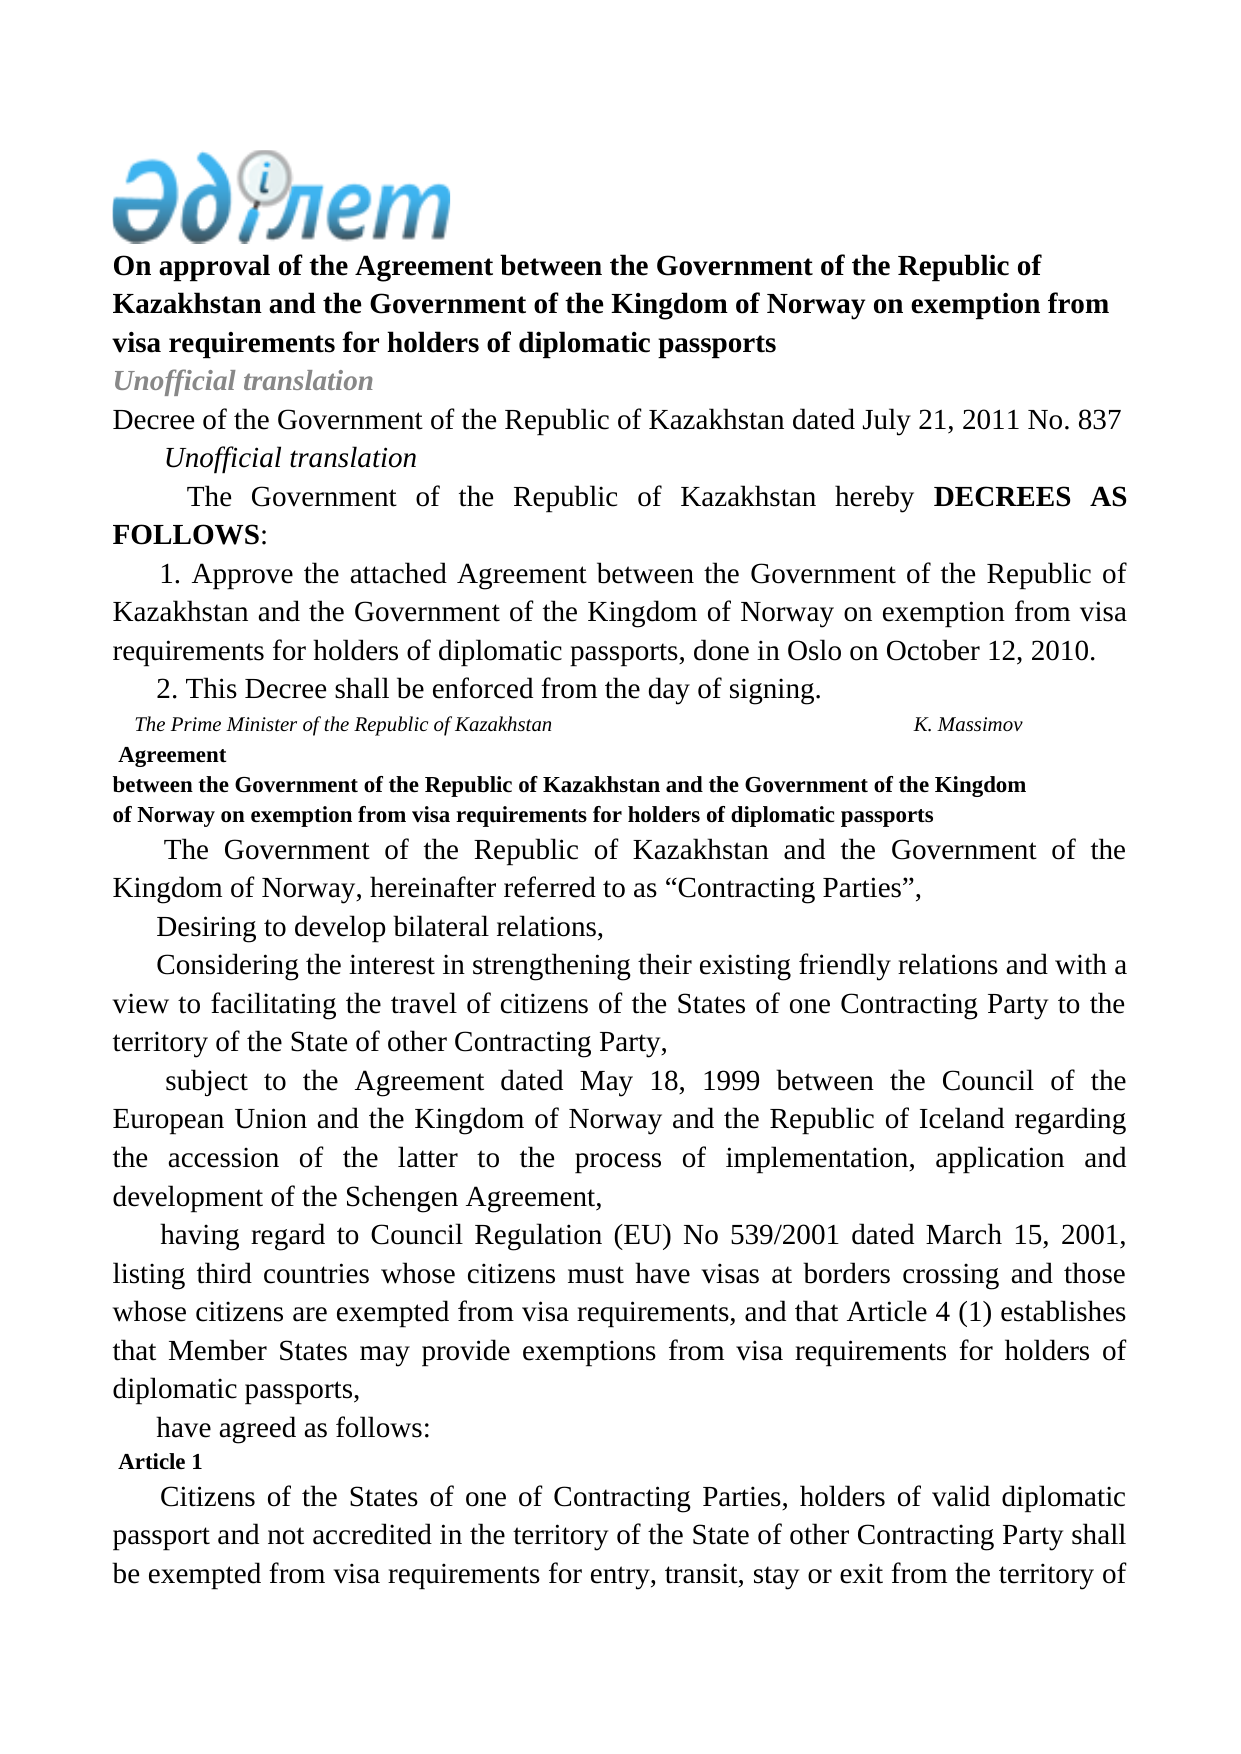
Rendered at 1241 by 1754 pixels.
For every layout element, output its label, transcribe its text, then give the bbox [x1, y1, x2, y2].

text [112, 1479, 1128, 1589]
text Unofficial translation [112, 440, 1128, 474]
text On approval of the Agreement between the Government of the Republic of Kazakhstan and the Government of the Kingdom of Norway on exemption from visa requirements for holders of diplomatic passports [112, 248, 1128, 358]
picture [112, 150, 451, 244]
table_header The Prime Minister of the Republic of Kazakhstan [101, 710, 912, 741]
text Agreement between the Government of the Republic of Kazakhstan and the Government of the Kingdom of Norway on exemption from visa requirements for holders of diplomatic passports [112, 741, 1128, 828]
text The Government of the Republic of Kazakhstan and the Government of the Kingdom of Norway, hereinafter referred to as “Contracting Parties”, [112, 832, 1128, 904]
text have agreed as follows: [112, 1410, 1128, 1443]
text subject to the Agreement dated May 18, 1999 between the Council of the European Union and the Kingdom of Norway and the Republic of Iceland regarding the accession of the latter to the process of implementation, application and development of the Schengen Agreement, [112, 1063, 1128, 1212]
text having regard to Council Regulation (EU) No 539/2001 dated March 15, 2001, listing third countries whose citizens must have visas at borders crossing and those whose citizens are exempted from visa requirements, and that Article 4 (1) establishes that Member States may provide exemptions from visa requirements for holders of diplomatic passports, [112, 1217, 1128, 1405]
text Decree of the Government of the Republic of Kazakhstan dated July 21, 2011 No. 837 [112, 402, 1128, 435]
table_header K. Massimov [912, 710, 1240, 741]
text 1. Approve the attached Agreement between the Government of the Republic of Kazakhstan and the Government of the Kingdom of Norway on exemption from visa requirements for holders of diplomatic passports, done in Oslo on October 12, 2010. [112, 556, 1128, 667]
text Unofficial translation [112, 363, 1128, 397]
text Considering the interest in strengthening their existing friendly relations and with a view to facilitating the travel of citizens of the States of one Contracting Party to the territory of the State of other Contracting Party, [112, 947, 1128, 1058]
text Article 1 [112, 1448, 1128, 1475]
text Desiring to develop bilateral relations, [112, 909, 1128, 942]
text 2. This Decree shall be enforced from the day of signing. [112, 672, 1128, 705]
text The Government of the Republic of Kazakhstan hereby DECREES AS FOLLOWS: [112, 479, 1128, 551]
